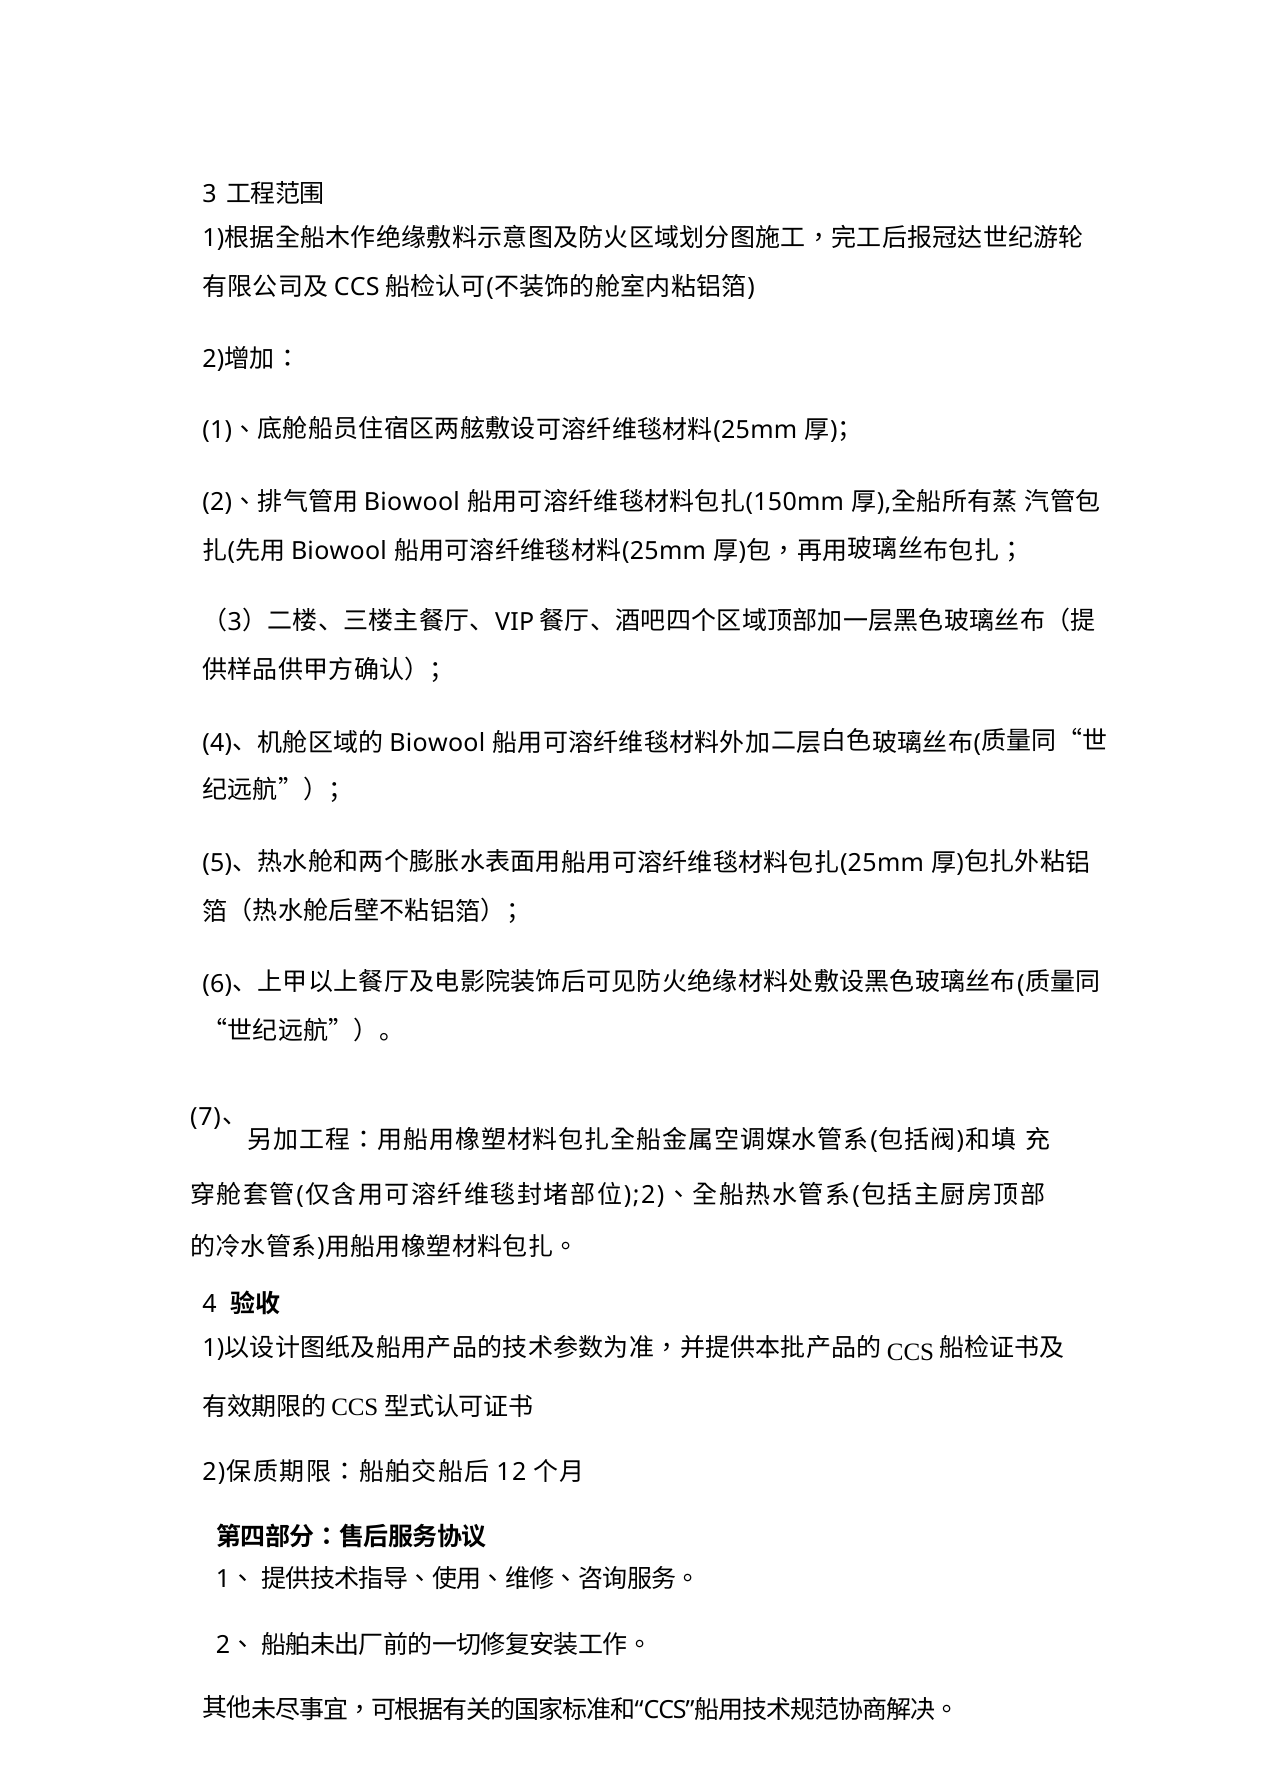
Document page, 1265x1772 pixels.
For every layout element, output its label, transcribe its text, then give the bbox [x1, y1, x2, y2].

text 1)以设计图纸及船用产品的技术参数为准，并提供本批产品的CCS船检证书及 [202, 1341, 1107, 1390]
text 2、 船舶未出厂前的一切修复安装工作。 [216, 1628, 1107, 1659]
text 第四部分：售后服务协议 [216, 1521, 1107, 1552]
text (4)、机舱区域的Biowool 船用可溶纤维毯材料外加二层白色玻璃丝布(质量同“世纪远航”）； [202, 736, 1107, 834]
text 其他未尽事宜，可根据有关的国家标准和“CCS”船用技术规范协商解决。 [202, 1703, 1107, 1754]
text 2)保质期限：船舶交船后12个月 [202, 1455, 1107, 1486]
text 1、 提供技术指导、使用、维修、咨询服务。 [216, 1574, 1107, 1628]
text (2)、排气管用Biowool 船用可溶纤维毯材料包扎(150mm 厚),全船所有蒸 汽管包扎(先用Biowool 船用可溶纤维毯材料(25mm 厚)包，再用玻璃丝布包扎； [202, 495, 1107, 593]
text 3 工程范围 [202, 178, 1107, 209]
text （3）二楼、三楼主餐厅、VIP餐厅、酒吧四个区域顶部加一层黑色玻璃丝布（提供样品供甲方确认）； [202, 616, 1107, 714]
text 有效期限的CCS 型式认可证书 [202, 1390, 1107, 1421]
text 4 验收 [202, 1288, 1107, 1319]
text (6)、上甲以上餐厅及电影院装饰后可见防火绝缘材料处敷设黑色玻璃丝布(质量同“世纪远航”）。 [202, 977, 1107, 1075]
text 2)增加： [202, 352, 1107, 401]
text 1)根据全船木作绝缘敷料示意图及防火区域划分图施工，完工后报冠达世纪游轮有限公司及CCS船检认可(不装饰的舱室内粘铝箔) [202, 232, 1107, 329]
text (7)、另加工程：用船用橡塑材料包扎全船金属空调媒水管系(包括阀)和填 充穿舱套管(仅含用可溶纤维毯封堵部位);2)、全船热水管系(包括主厨房顶部的冷水管系)用船用橡塑材料包扎。 [190, 1094, 1063, 1262]
text (5)、热水舱和两个膨胀水表面用船用可溶纤维毯材料包扎(25mm 厚)包扎外粘铝箔（热水舱后壁不粘铝箔）； [202, 857, 1107, 955]
text (1)、底舱船员住宿区两舷敷设可溶纤维毯材料(25mm 厚)； [202, 424, 1107, 473]
